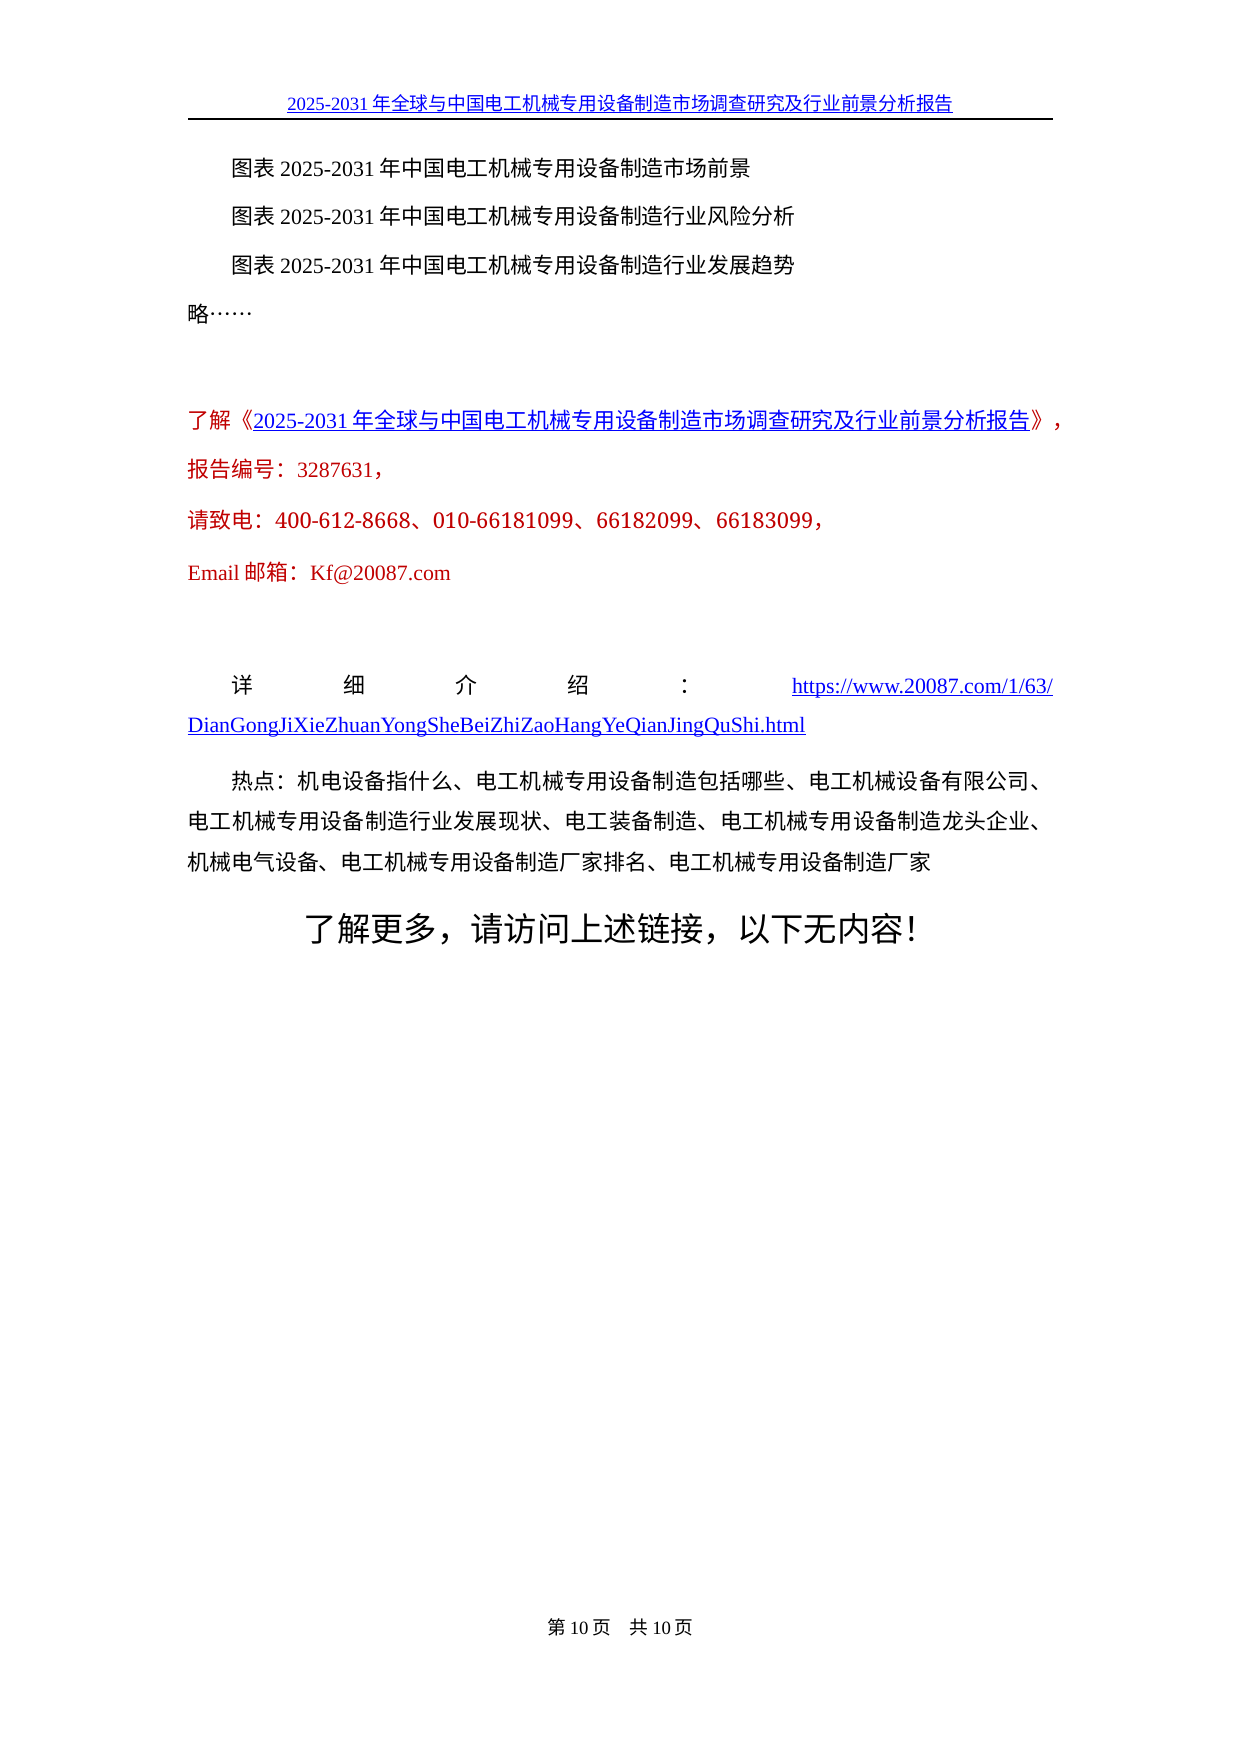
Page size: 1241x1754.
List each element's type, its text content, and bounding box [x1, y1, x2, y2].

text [187, 150, 1053, 329]
text 详细介绍：https://www.20087.com/1/63/DianGongJiXieZhuanYongSheBeiZhiZaoHangYeQianJingQuShi.html [187, 668, 1053, 741]
text 热点：机电设备指什么、电工机械专用设备制造包括哪些、电工机械设备有限公司、电工机械专用设备制造行业发展现状、电工装备制造、电工机械专用设备制造龙头企业、机械电气设备、电工机械专用设备制造厂家排名、电工机械专用设备制造厂家 [187, 763, 1053, 877]
title 了解更多，请访问上述链接，以下无内容！ [187, 894, 1053, 959]
text 请致电：400-612-8668、010-66181099、66182099、66183099， [187, 503, 1053, 536]
text 了解《2025-2031年全球与中国电工机械专用设备制造市场调查研究及行业前景分析报告》，报告编号：3287631， [187, 403, 1053, 484]
text Email邮箱：Kf@20087.com [187, 555, 1053, 587]
